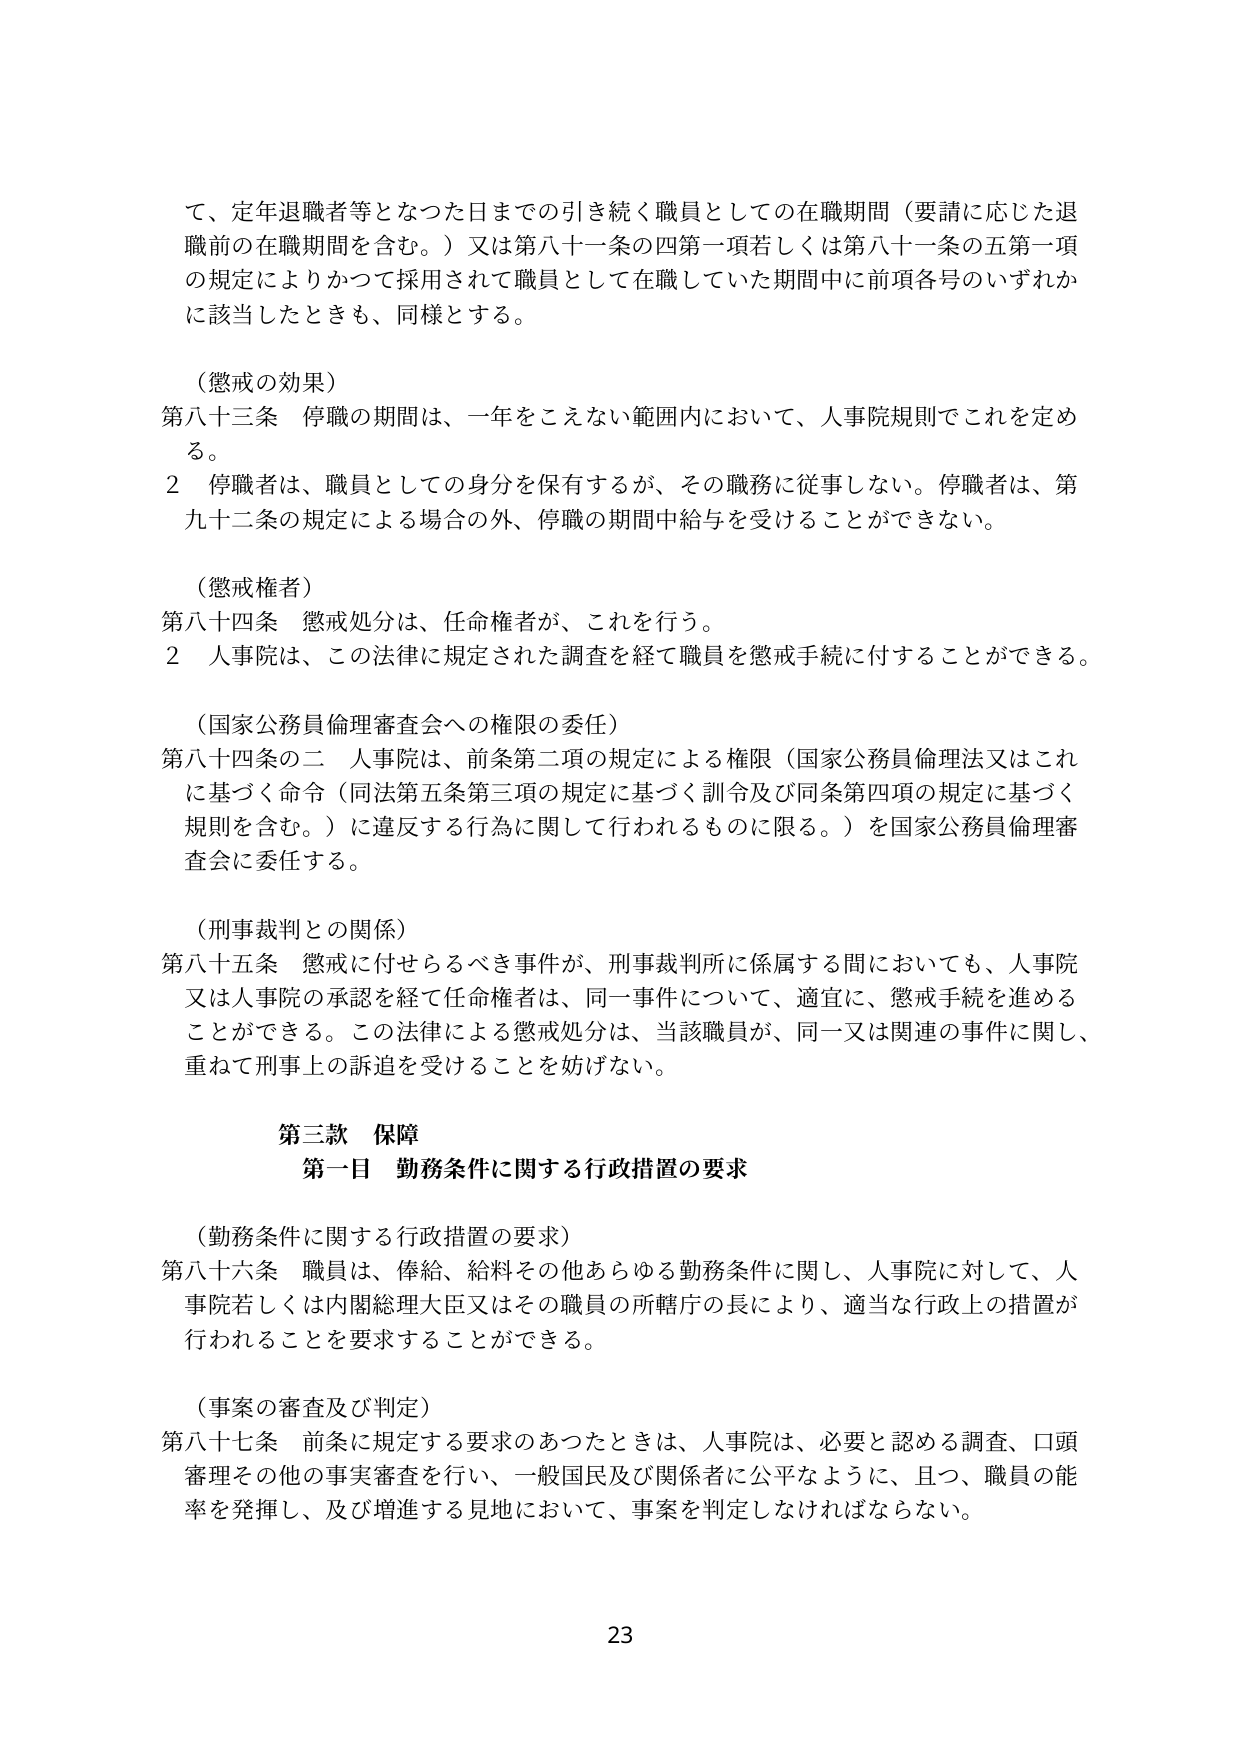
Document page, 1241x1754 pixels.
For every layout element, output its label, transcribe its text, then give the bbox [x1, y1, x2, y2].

text ２ 停職者は、職員としての身分を保有するが、その職務に従事しない。停職者は、第九十二条の規定による場合の外、停職の期間中給与を受けることができない。 [161, 467, 1079, 535]
text 第三款 保障 [276, 1116, 1079, 1150]
text 第八十七条 前条に規定する要求のあつたときは、人事院は、必要と認める調査、口頭審理その他の事実審査を行い、一般国民及び関係者に公平なように、且つ、職員の能率を発揮し、及び増進する見地において、事案を判定しなければならない。 [161, 1424, 1079, 1526]
text 第八十六条 職員は、俸給、給料その他あらゆる勤務条件に関し、人事院に対して、人事院若しくは内閣総理大臣又はその職員の所轄庁の長により、適当な行政上の措置が行われることを要求することができる。 [161, 1253, 1079, 1355]
text ２ 人事院は、この法律に規定された調査を経て職員を懲戒手続に付することができる。 [161, 638, 1079, 672]
text 第八十三条 停職の期間は、一年をこえない範囲内において、人事院規則でこれを定める。 [161, 399, 1079, 467]
text （懲戒権者） [184, 569, 1079, 604]
text （勤務条件に関する行政措置の要求） [184, 1219, 1079, 1253]
text 第八十四条の二 人事院は、前条第二項の規定による権限（国家公務員倫理法又はこれに基づく命令（同法第五条第三項の規定に基づく訓令及び同条第四項の規定に基づく規則を含む。）に違反する行為に関して行われるものに限る。）を国家公務員倫理審査会に委任する。 [161, 740, 1079, 877]
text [161, 194, 1079, 330]
text （刑事裁判との関係） [184, 911, 1079, 945]
text 第八十五条 懲戒に付せらるべき事件が、刑事裁判所に係属する間においても、人事院又は人事院の承認を経て任命権者は、同一事件について、適宜に、懲戒手続を進めることができる。この法律による懲戒処分は、当該職員が、同一又は関連の事件に関し、重ねて刑事上の訴追を受けることを妨げない。 [161, 945, 1079, 1082]
text （国家公務員倫理審査会への権限の委任） [184, 706, 1079, 740]
text 第一目 勤務条件に関する行政措置の要求 [298, 1150, 1079, 1184]
text （懲戒の効果） [184, 364, 1079, 399]
text 第八十四条 懲戒処分は、任命権者が、これを行う。 [161, 604, 1079, 638]
text （事案の審査及び判定） [184, 1389, 1079, 1424]
